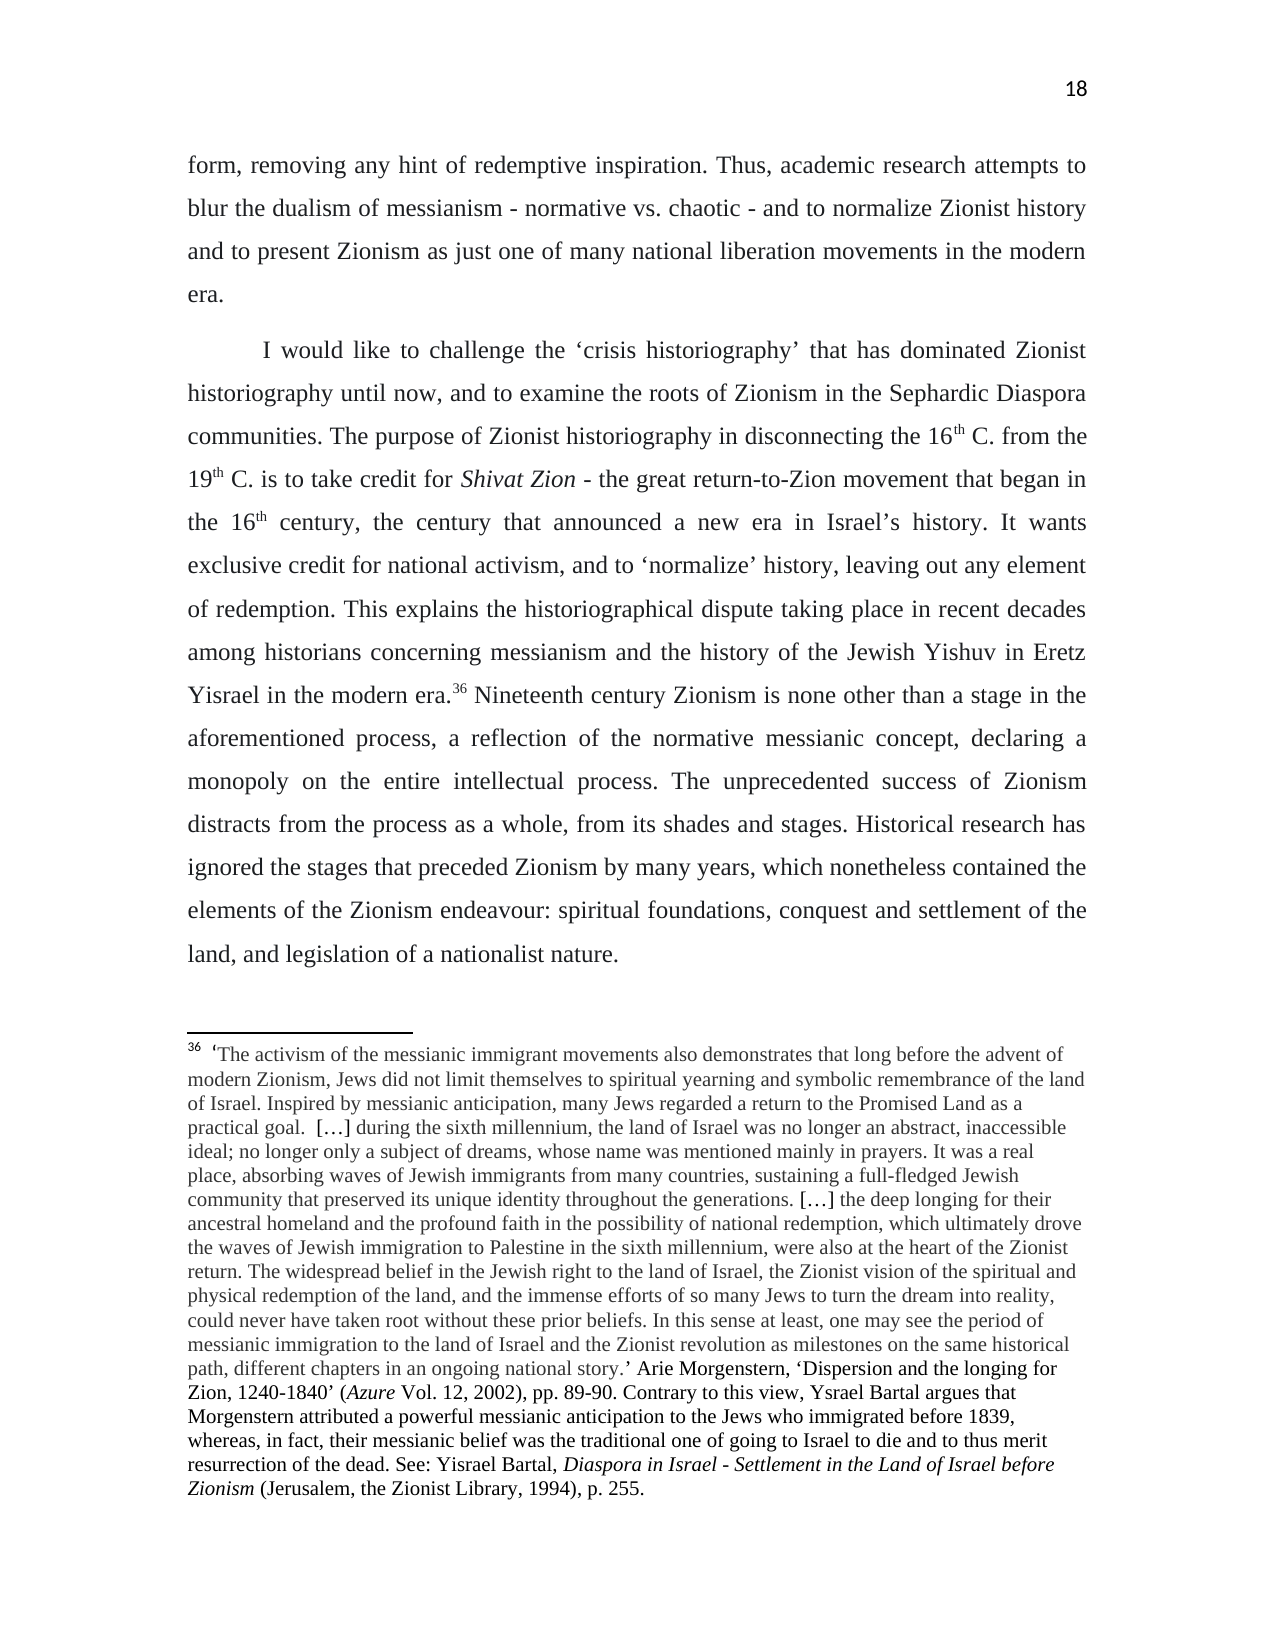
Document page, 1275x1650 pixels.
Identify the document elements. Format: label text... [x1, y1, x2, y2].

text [187, 150, 1087, 308]
text I would like to challenge the ‘crisis historiography’ that has dominated Zionist historiography until now, and to examine the roots of Zionism in the Sephardic Diaspora communities. The purpose of Zionist historiography in disconnecting the 16th C. from the 19th C. is to take credit for Shivat Zion - the great return-to-Zion movement that began in the 16th century, the century that announced a new era in Israel’s history. It wants exclusive credit for national activism, and to ‘normalize’ history, leaving out any element of redemption. This explains the historiographical dispute taking place in recent decades among historians concerning messianism and the history of the Jewish Yishuv in Eretz Yisrael in the modern era. Nineteenth century Zionism is none other than a stage in the aforementioned process, a reflection of the normative messianic concept, declaring a monopoly on the entire intellectual process. The unprecedented success of Zionism distracts from the process as a whole, from its shades and stages. Historical research has ignored the stages that preceded Zionism by many years, which nonetheless contained the elements of the Zionism endeavour: spiritual foundations, conquest and settlement of the land, and legislation of a nationalist nature. [187, 335, 1087, 967]
